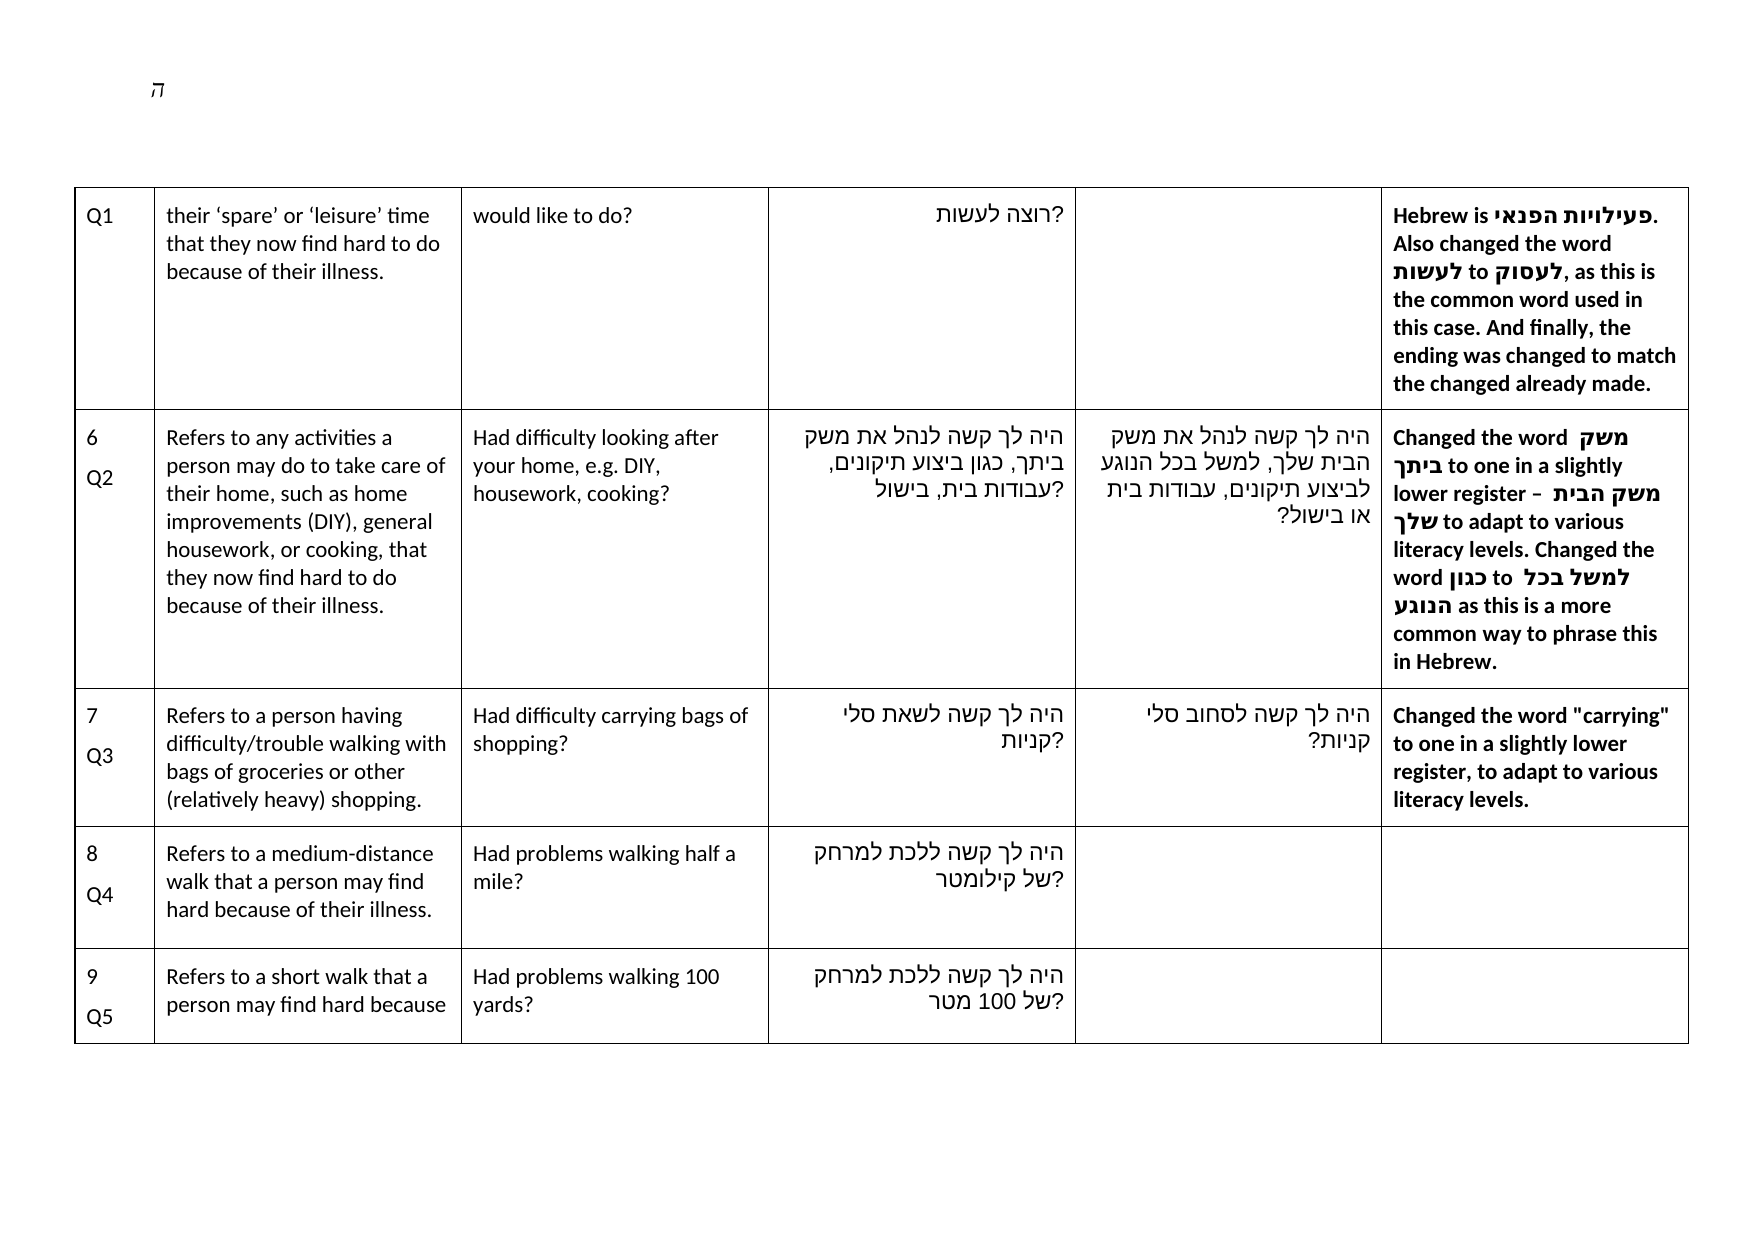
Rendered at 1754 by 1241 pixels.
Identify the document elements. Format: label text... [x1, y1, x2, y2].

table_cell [769, 188, 1075, 409]
table_cell Changed the word "carrying" to one in a slightly lower register, to adapt to various literacy levels. [1382, 689, 1688, 826]
table_cell היה לך קשה לשאת סלי קניות? [769, 689, 1075, 826]
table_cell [462, 949, 768, 1043]
table_cell Had problems walking half a mile? [462, 827, 768, 948]
table_cell [1382, 827, 1688, 948]
table_cell היה לך קשה ללכת למרחק של קילומטר? [769, 827, 1075, 948]
table_cell היה לך קשה לסחוב סלי קניות? [1076, 689, 1381, 826]
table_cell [462, 188, 768, 409]
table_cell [1382, 188, 1688, 409]
table_cell Refers to a medium-distance walk that a person may find hard because of their illness. [155, 827, 461, 948]
table_cell Had difficulty looking after your home, e.g. DIY, housework, cooking? [462, 410, 768, 688]
table_cell 6 Q2 [76, 410, 154, 688]
table_cell 5 Q1 [76, 188, 154, 409]
table_cell [1076, 827, 1381, 948]
table_cell היה לך קשה לנהל את משק ביתך, כגון ביצוע תיקונים, עבודות בית, בישול? [769, 410, 1075, 688]
table_cell 9 Q5 [76, 949, 154, 1043]
table_cell Changed the word משק ביתך to one in a slightly lower register – משק הבית שלך to adapt to various literacy levels. Changed the word כגון to למשל בכל הנוגע as this is a more common way to phrase this in Hebrew. [1382, 410, 1688, 688]
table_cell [769, 949, 1075, 1043]
table_cell [1382, 949, 1688, 1043]
table_cell 8 Q4 [76, 827, 154, 948]
table_cell 7 Q3 [76, 689, 154, 826]
table_cell Had difficulty carrying bags of shopping? [462, 689, 768, 826]
table_cell Refers to any activities a person may do to take care of their home, such as home improvements (DIY), general housework, or cooking, that they now find hard to do because of their illness. [155, 410, 461, 688]
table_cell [155, 188, 461, 409]
table_cell היה לך קשה לנהל את משק הבית שלך, למשל בכל הנוגע לביצוע תיקונים, עבודות בית או בישול? [1076, 410, 1381, 688]
table_cell [1076, 949, 1381, 1043]
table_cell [1076, 188, 1381, 409]
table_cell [155, 949, 461, 1043]
table_cell Refers to a person having difficulty/trouble walking with bags of groceries or other (relatively heavy) shopping. [155, 689, 461, 826]
